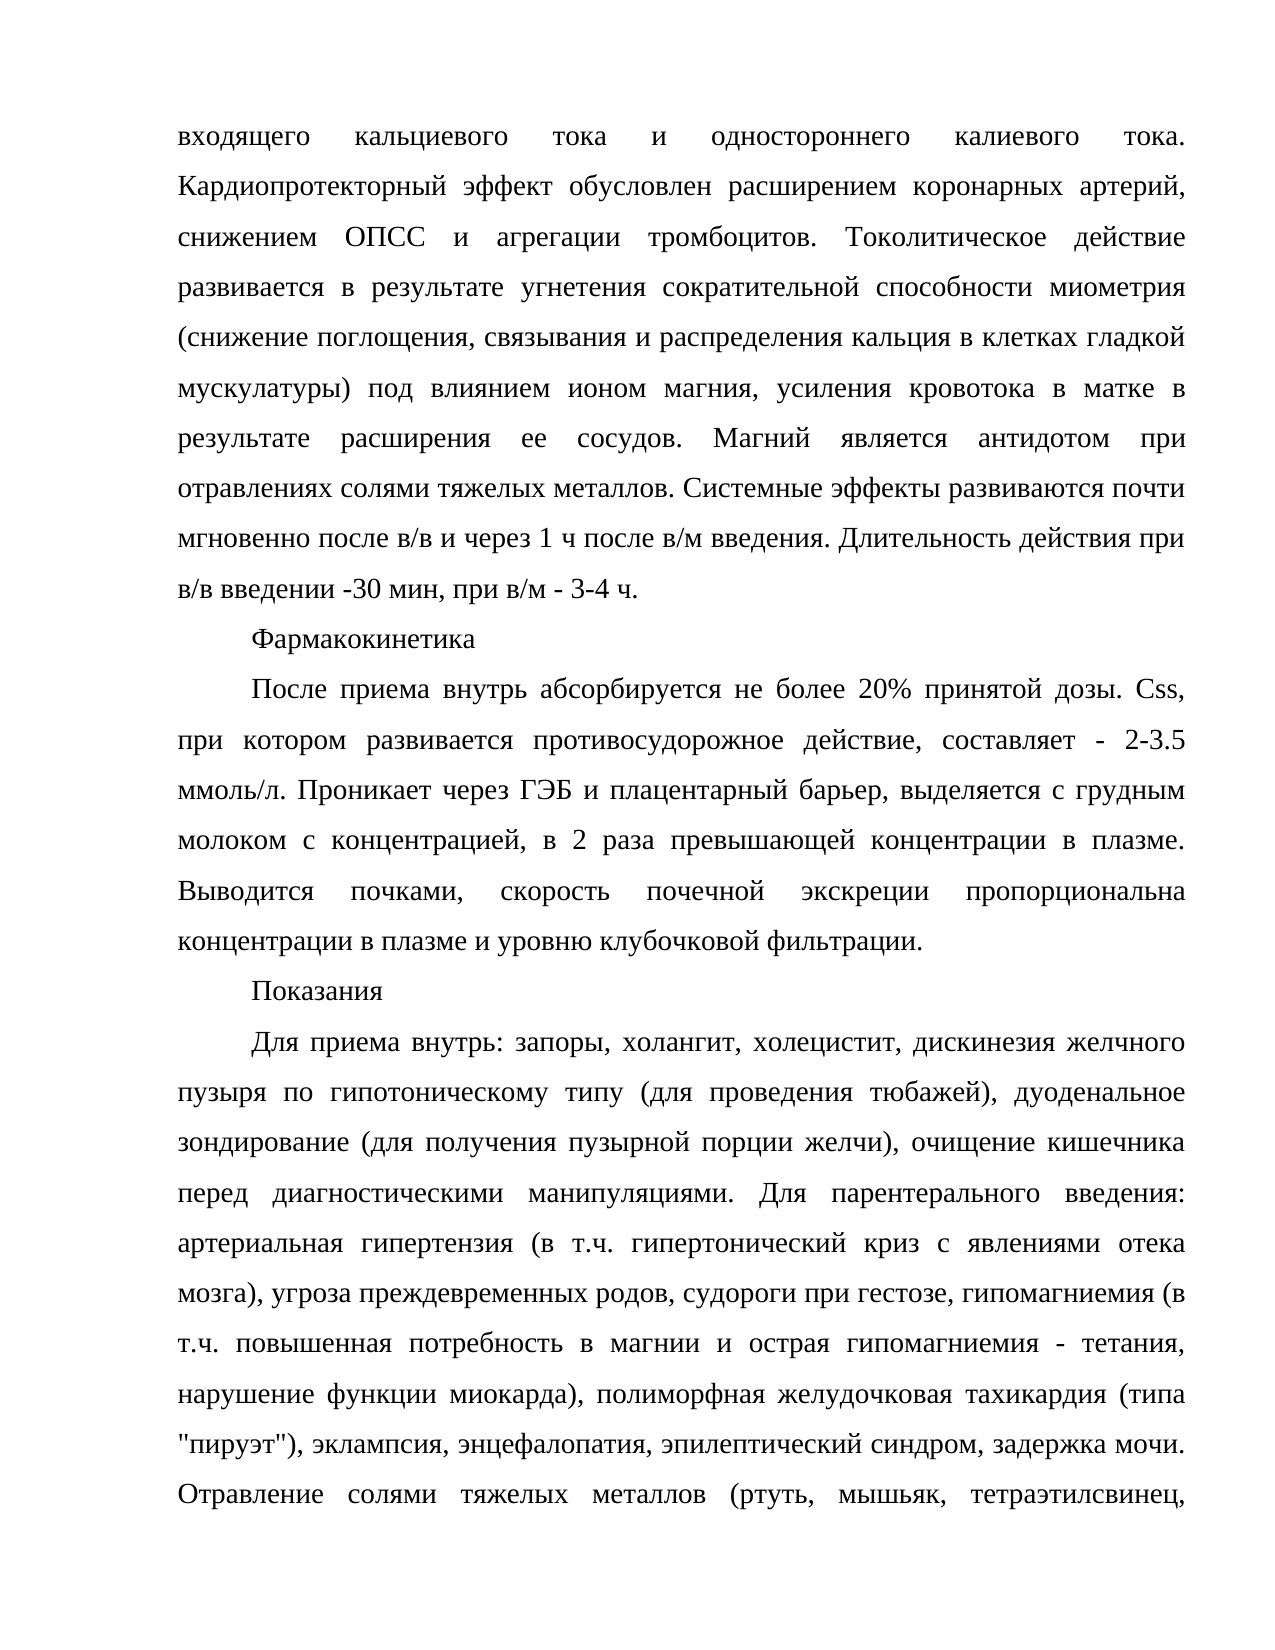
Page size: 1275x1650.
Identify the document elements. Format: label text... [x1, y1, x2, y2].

text После приема внутрь абсорбируется не более 20% принятой дозы. Css, при котором развивается противосудорожное действие, составляет - 2-3.5 ммоль/л. Проникает через ГЭБ и плацентарный барьер, выделяется с грудным молоком с концентрацией, в 2 раза превышающей концентрации в плазме. Выводится почками, скорость почечной экскреции пропорциональна концентрации в плазме и уровню клубочковой фильтрации. [177, 672, 1186, 957]
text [177, 118, 1186, 604]
text Фармакокинетика [177, 621, 1186, 655]
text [177, 1024, 1186, 1510]
text Показания [177, 973, 1186, 1007]
